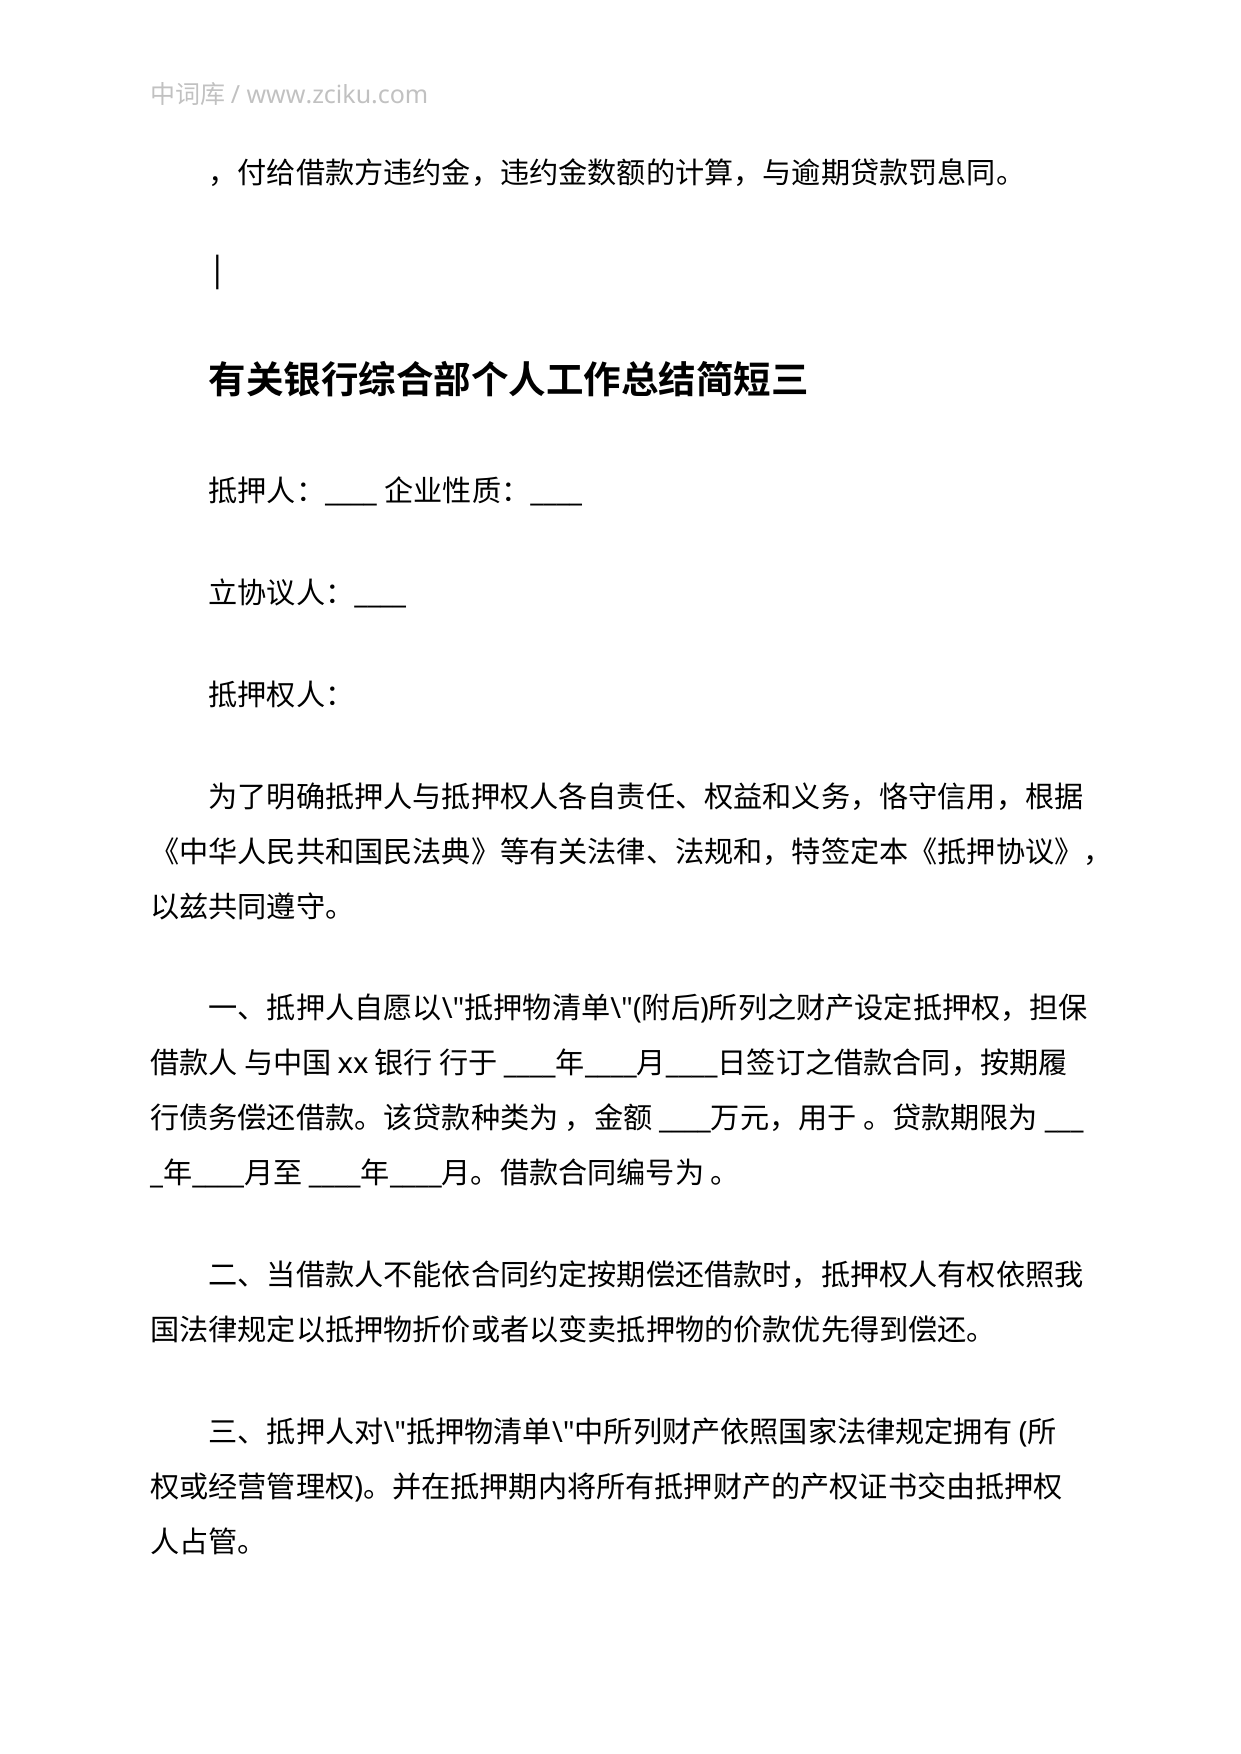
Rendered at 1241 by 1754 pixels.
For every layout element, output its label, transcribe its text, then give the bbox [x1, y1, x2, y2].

text 有关银行综合部个人工作总结简短三 [150, 350, 1090, 404]
text 抵押人：____ 企业性质：____ [150, 468, 1090, 510]
text 抵押权人： [150, 672, 1090, 714]
text 一、抵押人自愿以\"抵押物清单\"(附后)所列之财产设定抵押权，担保借款人 与中国xx银行 行于 ____年____月____日签订之借款合同，按期履行债务偿还借款。该贷款种类为 ，金额 ____万元，用于 。贷款期限为 ____年____月至 ____年____月。借款合同编号为 。 [150, 985, 1090, 1192]
text 三、抵押人对\"抵押物清单\"中所列财产依照国家法律规定拥有 (所 权或经营管理权)。并在抵押期内将所有抵押财产的产权证书交由抵押权人占管。 [150, 1408, 1090, 1561]
text 二、当借款人不能依合同约定按期偿还借款时，抵押权人有权依照我国法律规定以抵押物折价或者以变卖抵押物的价款优先得到偿还。 [150, 1252, 1090, 1349]
text │ [150, 252, 1090, 291]
text ，付给借款方违约金，违约金数额的计算，与逾期贷款罚息同。 [150, 150, 1090, 192]
text 为了明确抵押人与抵押权人各自责任、权益和义务，恪守信用，根据《中华人民共和国民法典》等有关法律、法规和，特签定本《抵押协议》，以兹共同遵守。 [150, 773, 1090, 925]
text 立协议人：____ [150, 569, 1090, 612]
